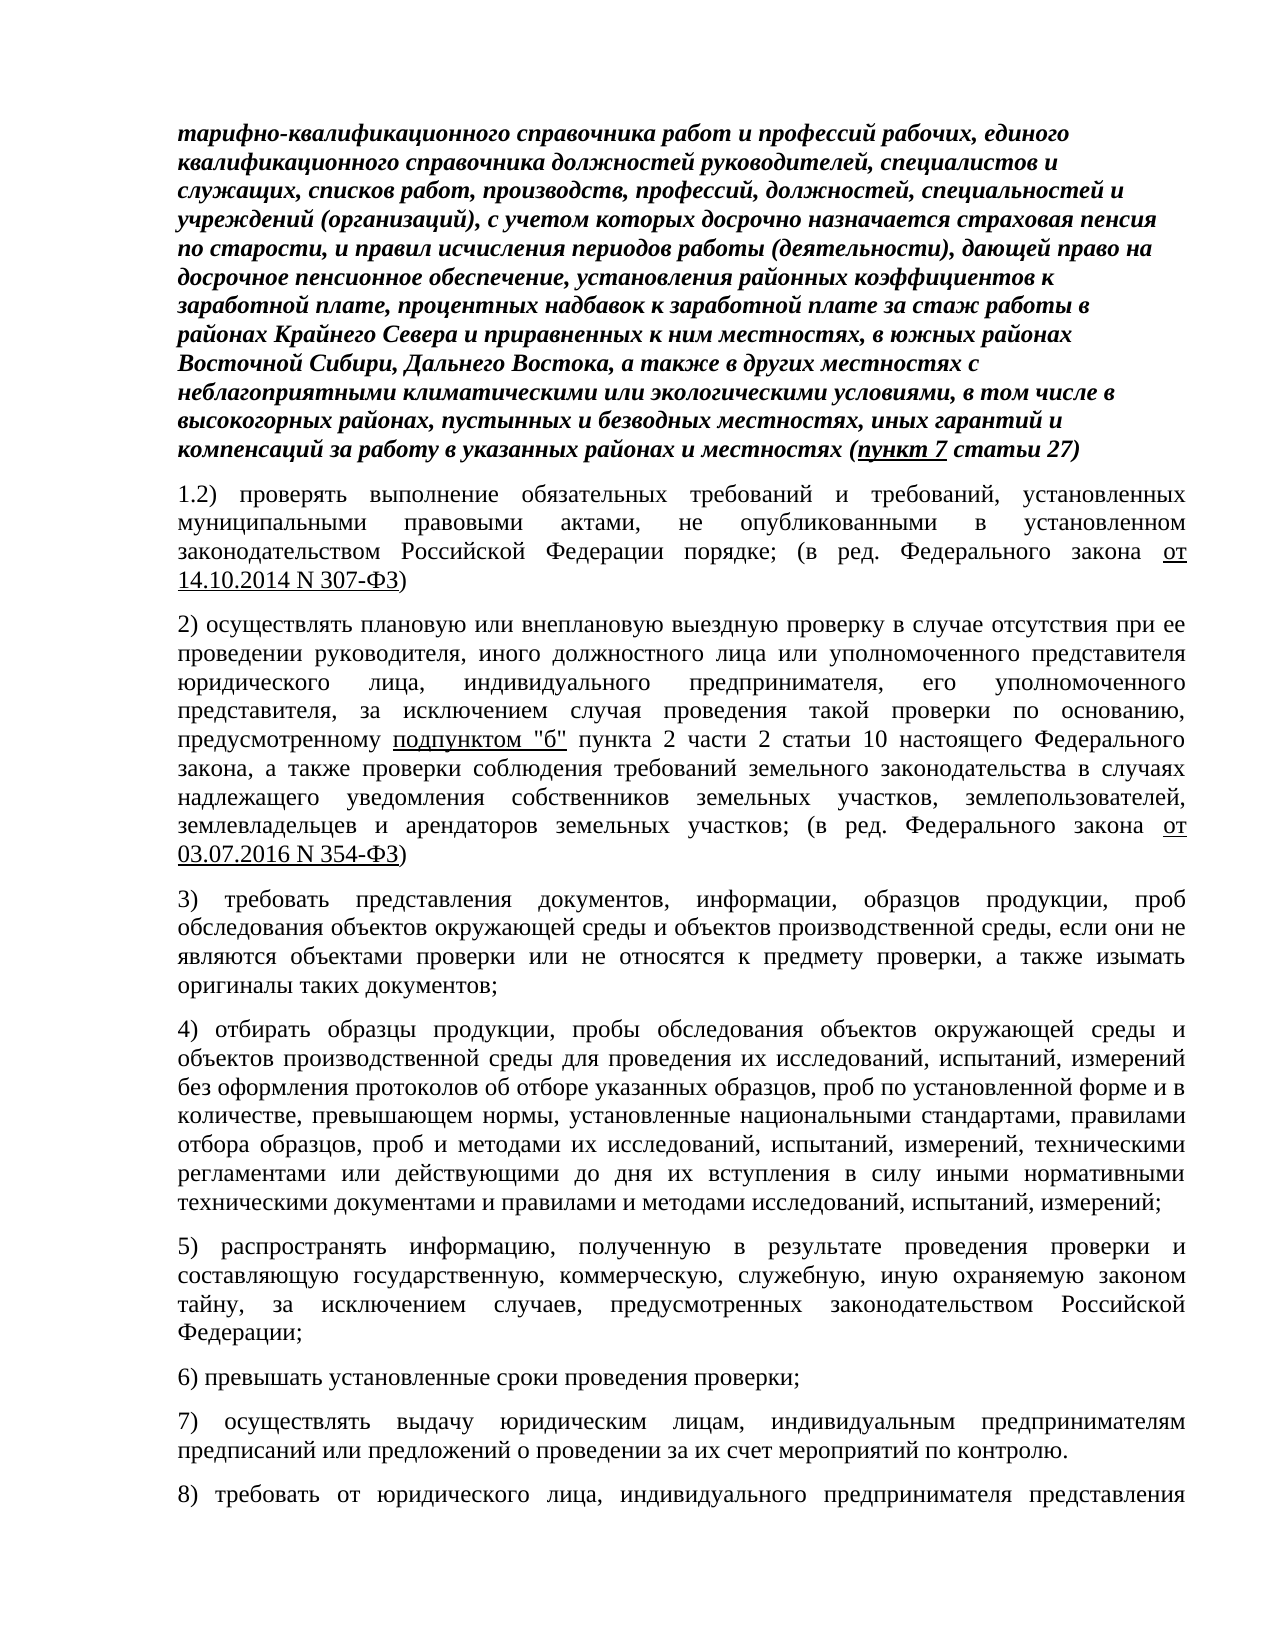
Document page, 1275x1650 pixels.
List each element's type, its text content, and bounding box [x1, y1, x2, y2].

text 7) осуществлять выдачу юридическим лицам, индивидуальным предпринимателям предписаний или предложений о проведении за их счет мероприятий по контролю. [177, 1406, 1186, 1464]
text 1.2) проверять выполнение обязательных требований и требований, установленных муниципальными правовыми актами, не опубликованными в установленном законодательством Российской Федерации порядке; (в ред. Федерального закона от 14.10.2014 N 307-ФЗ) [177, 479, 1186, 594]
text 3) требовать представления документов, информации, образцов продукции, проб обследования объектов окружающей среды и объектов производственной среды, если они не являются объектами проверки или не относятся к предмету проверки, а также изымать оригиналы таких документов; [177, 884, 1186, 999]
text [177, 1479, 1186, 1508]
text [177, 118, 1186, 463]
text 6) превышать установленные сроки проведения проверки; [177, 1362, 1186, 1391]
text 5) распространять информацию, полученную в результате проведения проверки и составляющую государственную, коммерческую, служебную, иную охраняемую законом тайну, за исключением случаев, предусмотренных законодательством Российской Федерации; [177, 1231, 1186, 1346]
text 2) осуществлять плановую или внеплановую выездную проверку в случае отсутствия при ее проведении руководителя, иного должностного лица или уполномоченного представителя юридического лица, индивидуального предпринимателя, его уполномоченного представителя, за исключением случая проведения такой проверки по основанию, предусмотренному подпунктом "б" пункта 2 части 2 статьи 10 настоящего Федерального закона, а также проверки соблюдения требований земельного законодательства в случаях надлежащего уведомления собственников земельных участков, землепользователей, землевладельцев и арендаторов земельных участков; (в ред. Федерального закона от 03.07.2016 N 354-ФЗ) [177, 609, 1186, 868]
text 4) отбирать образцы продукции, пробы обследования объектов окружающей среды и объектов производственной среды для проведения их исследований, испытаний, измерений без оформления протоколов об отборе указанных образцов, проб по установленной форме и в количестве, превышающем нормы, установленные национальными стандартами, правилами отбора образцов, проб и методами их исследований, испытаний, измерений, техническими регламентами или действующими до дня их вступления в силу иными нормативными техническими документами и правилами и методами исследований, испытаний, измерений; [177, 1014, 1186, 1216]
